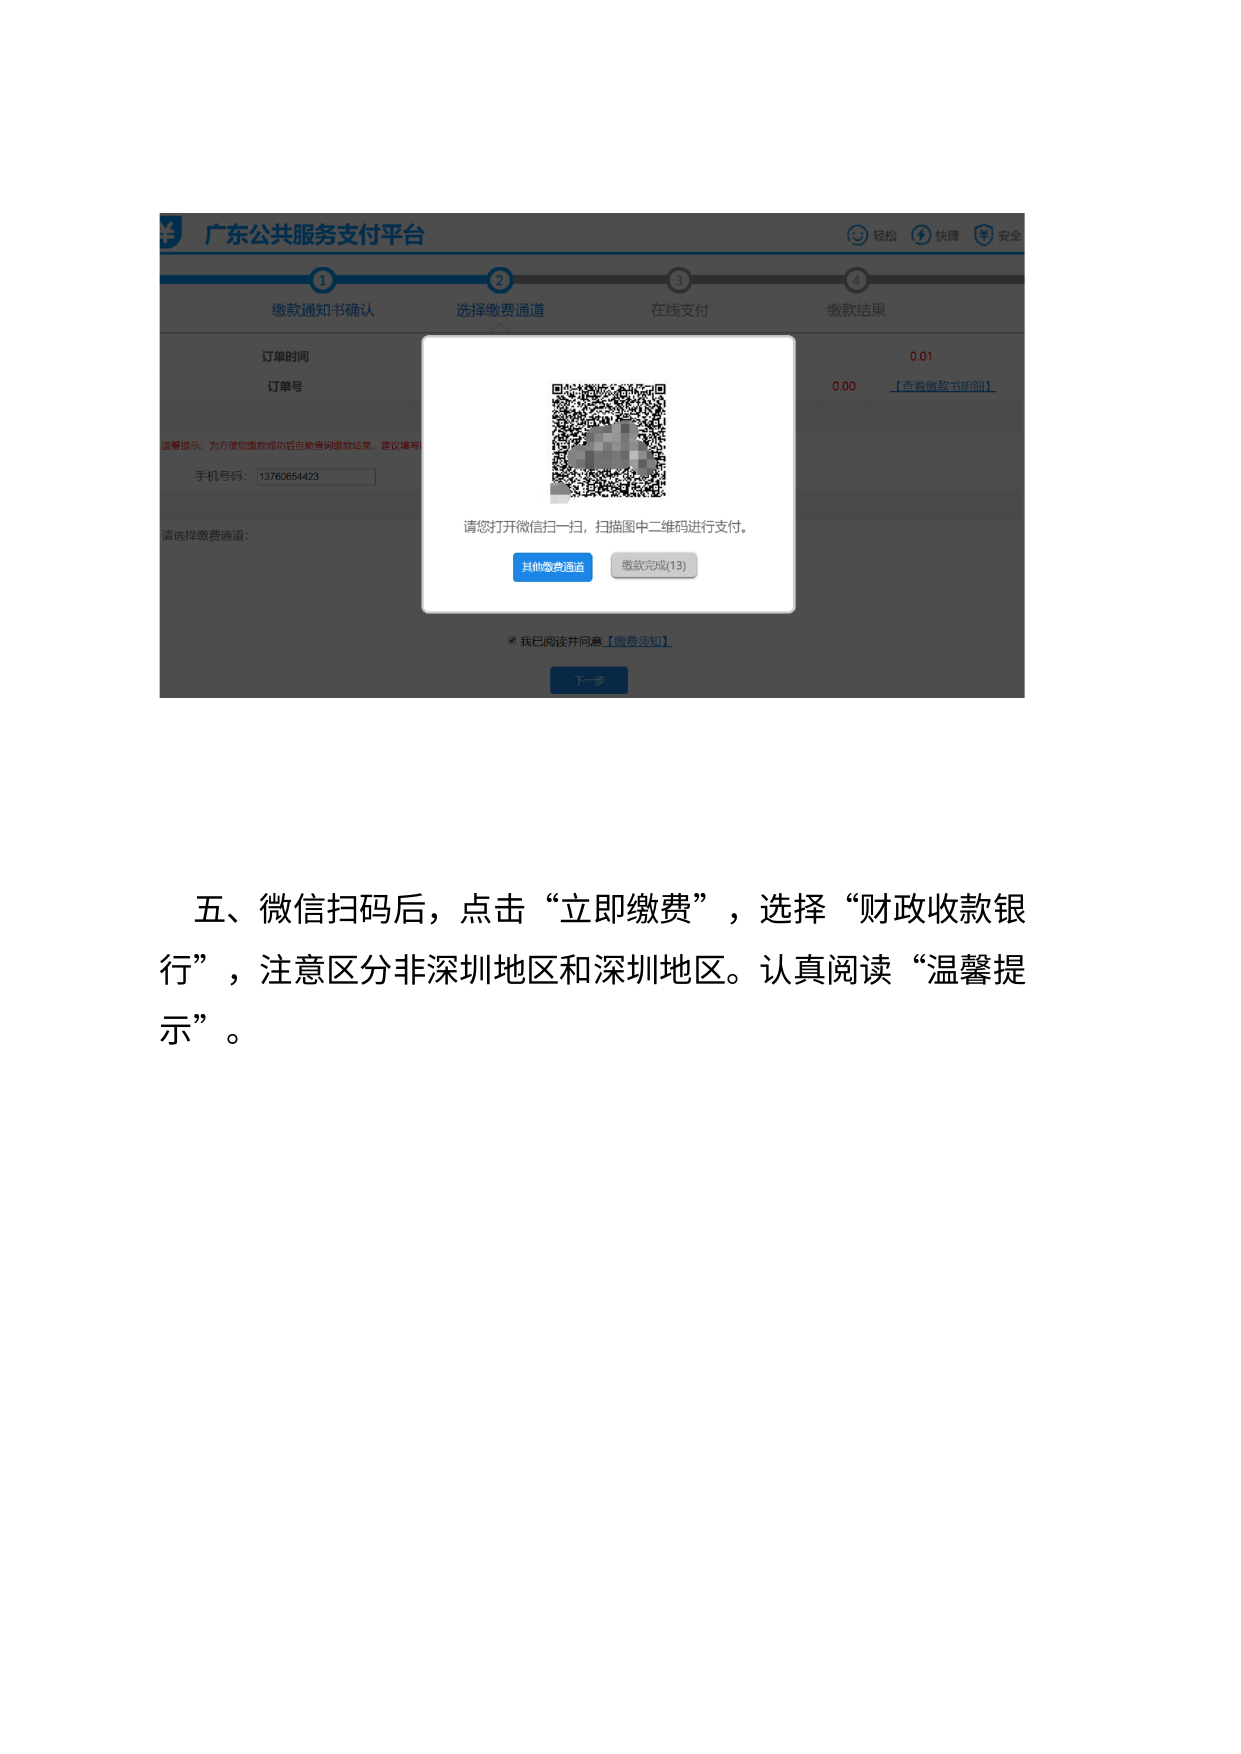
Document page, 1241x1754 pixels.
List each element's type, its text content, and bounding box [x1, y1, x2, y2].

picture [159, 213, 1025, 698]
text 五、微信扫码后，点击“立即缴费”，选择“财政收款银行”，注意区分非深圳地区和深圳地区。认真阅读“温馨提示”。 [159, 877, 1081, 1058]
